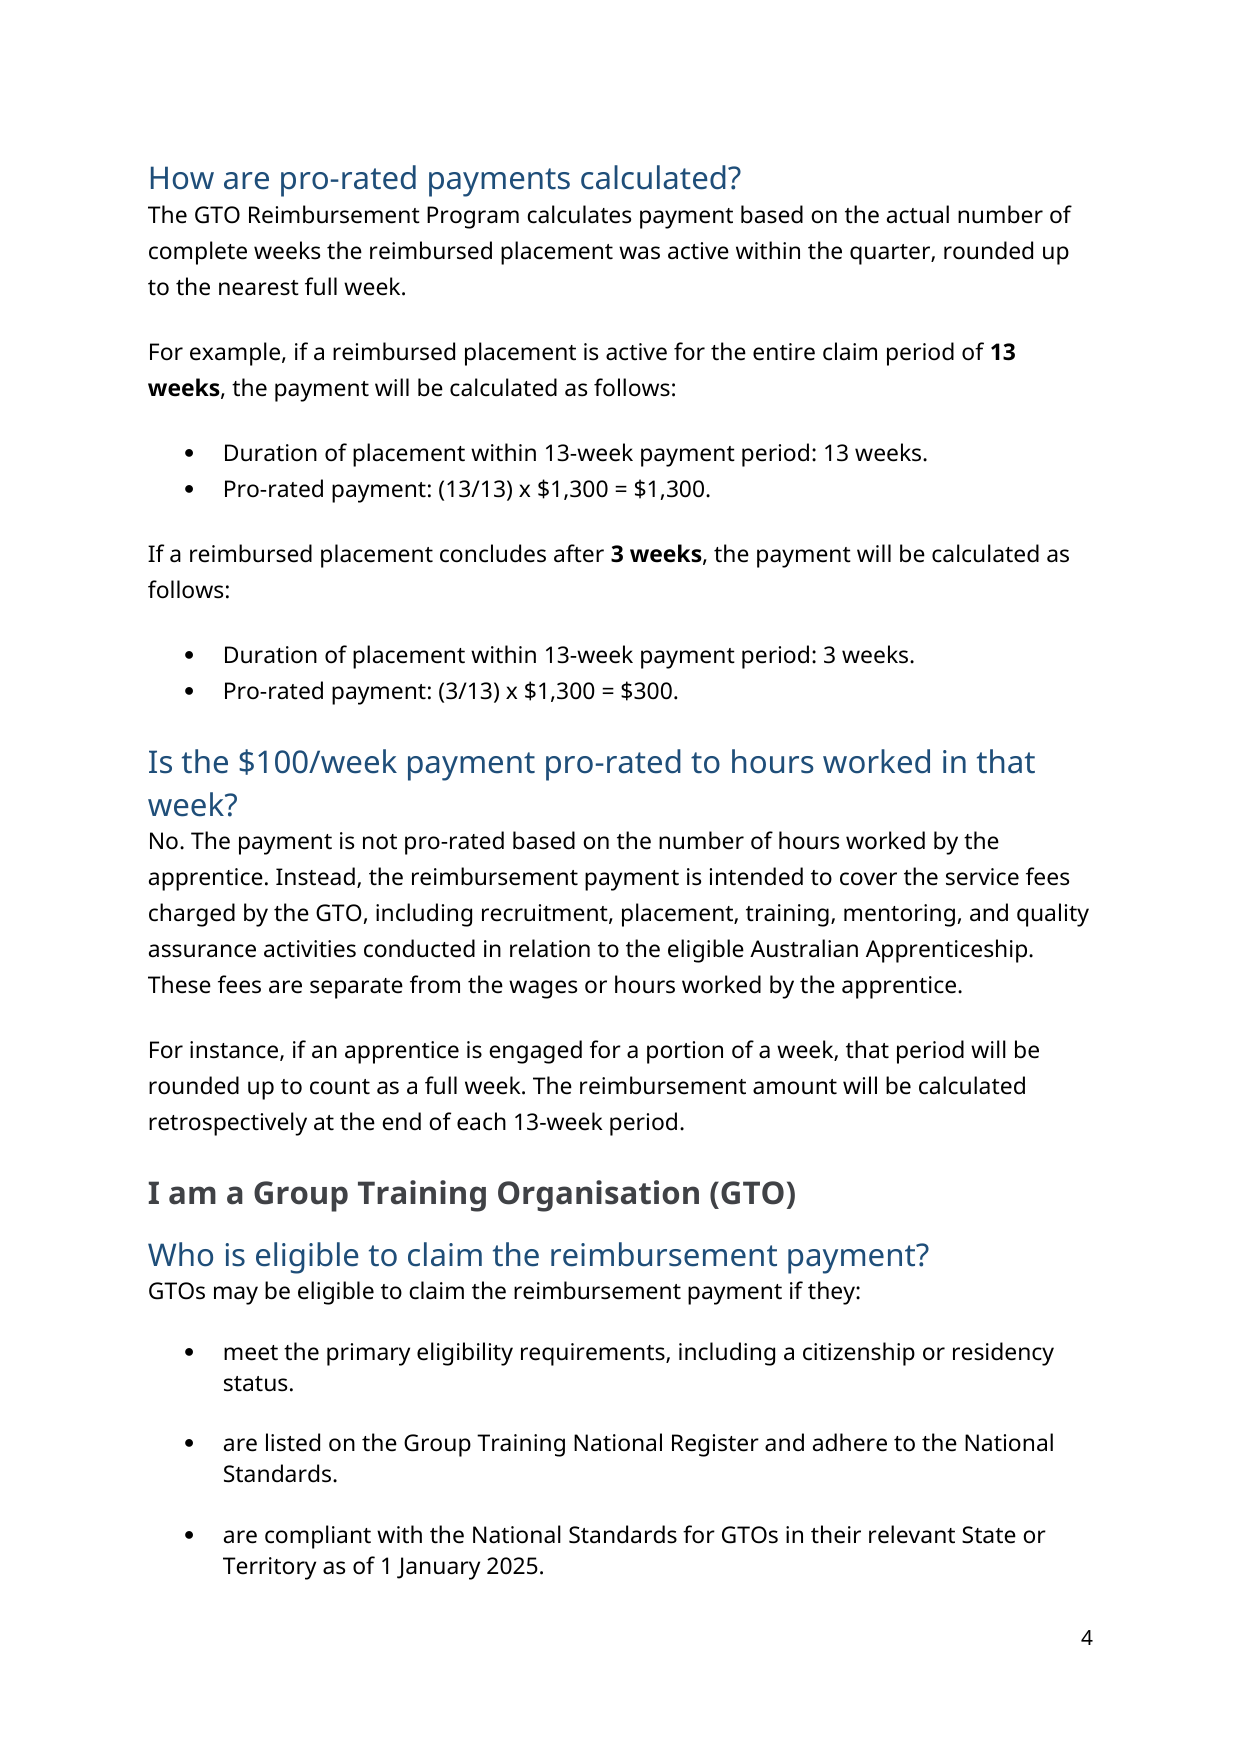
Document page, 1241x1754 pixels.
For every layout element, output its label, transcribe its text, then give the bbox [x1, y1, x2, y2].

text The GTO Reimbursement Program calculates payment based on the actual number of complete weeks the reimbursed placement was active within the quarter, rounded up to the nearest full week. [148, 199, 1092, 302]
list Pro-rated payment: (3/13) x $1,300 = $300. [185, 675, 1092, 706]
subtitle Who is eligible to claim the reimbursement payment? [148, 1232, 1092, 1275]
text For instance, if an apprentice is engaged for a portion of a week, that period will be rounded up to count as a full week. The reimbursement amount will be calculated retrospectively at the end of each 13-week period. [148, 1034, 1092, 1137]
list Duration of placement within 13-week payment period: 13 weeks. [185, 437, 1092, 468]
list are listed on the Group Training National Register and adhere to the National Standards. [185, 1427, 1092, 1490]
list are compliant with the National Standards for GTOs in their relevant State or Territory as of 1 January 2025. [185, 1519, 1092, 1581]
text If a reimbursed placement concludes after 3 weeks, the payment will be calculated as follows: [148, 538, 1092, 605]
text For example, if a reimbursed placement is active for the entire claim period of 13 weeks, the payment will be calculated as follows: [148, 336, 1092, 403]
subtitle I am a Group Training Organisation (GTO) [148, 1171, 1092, 1214]
subtitle Is the $100/week payment pro-rated to hours worked in that week? [148, 740, 1092, 825]
list meet the primary eligibility requirements, including a citizenship or residency status. [185, 1336, 1092, 1398]
text No. The payment is not pro-rated based on the number of hours worked by the apprentice. Instead, the reimbursement payment is intended to cover the service fees charged by the GTO, including recruitment, placement, training, mentoring, and quality assurance activities conducted in relation to the eligible Australian Apprenticeship. These fees are separate from the wages or hours worked by the apprentice. [148, 825, 1092, 1000]
text GTOs may be eligible to claim the reimbursement payment if they: [148, 1275, 1092, 1306]
list Duration of placement within 13-week payment period: 3 weeks. [185, 639, 1092, 670]
list Pro-rated payment: (13/13) x $1,300 = $1,300. [185, 473, 1092, 504]
subtitle How are pro-rated payments calculated? [148, 156, 1092, 199]
